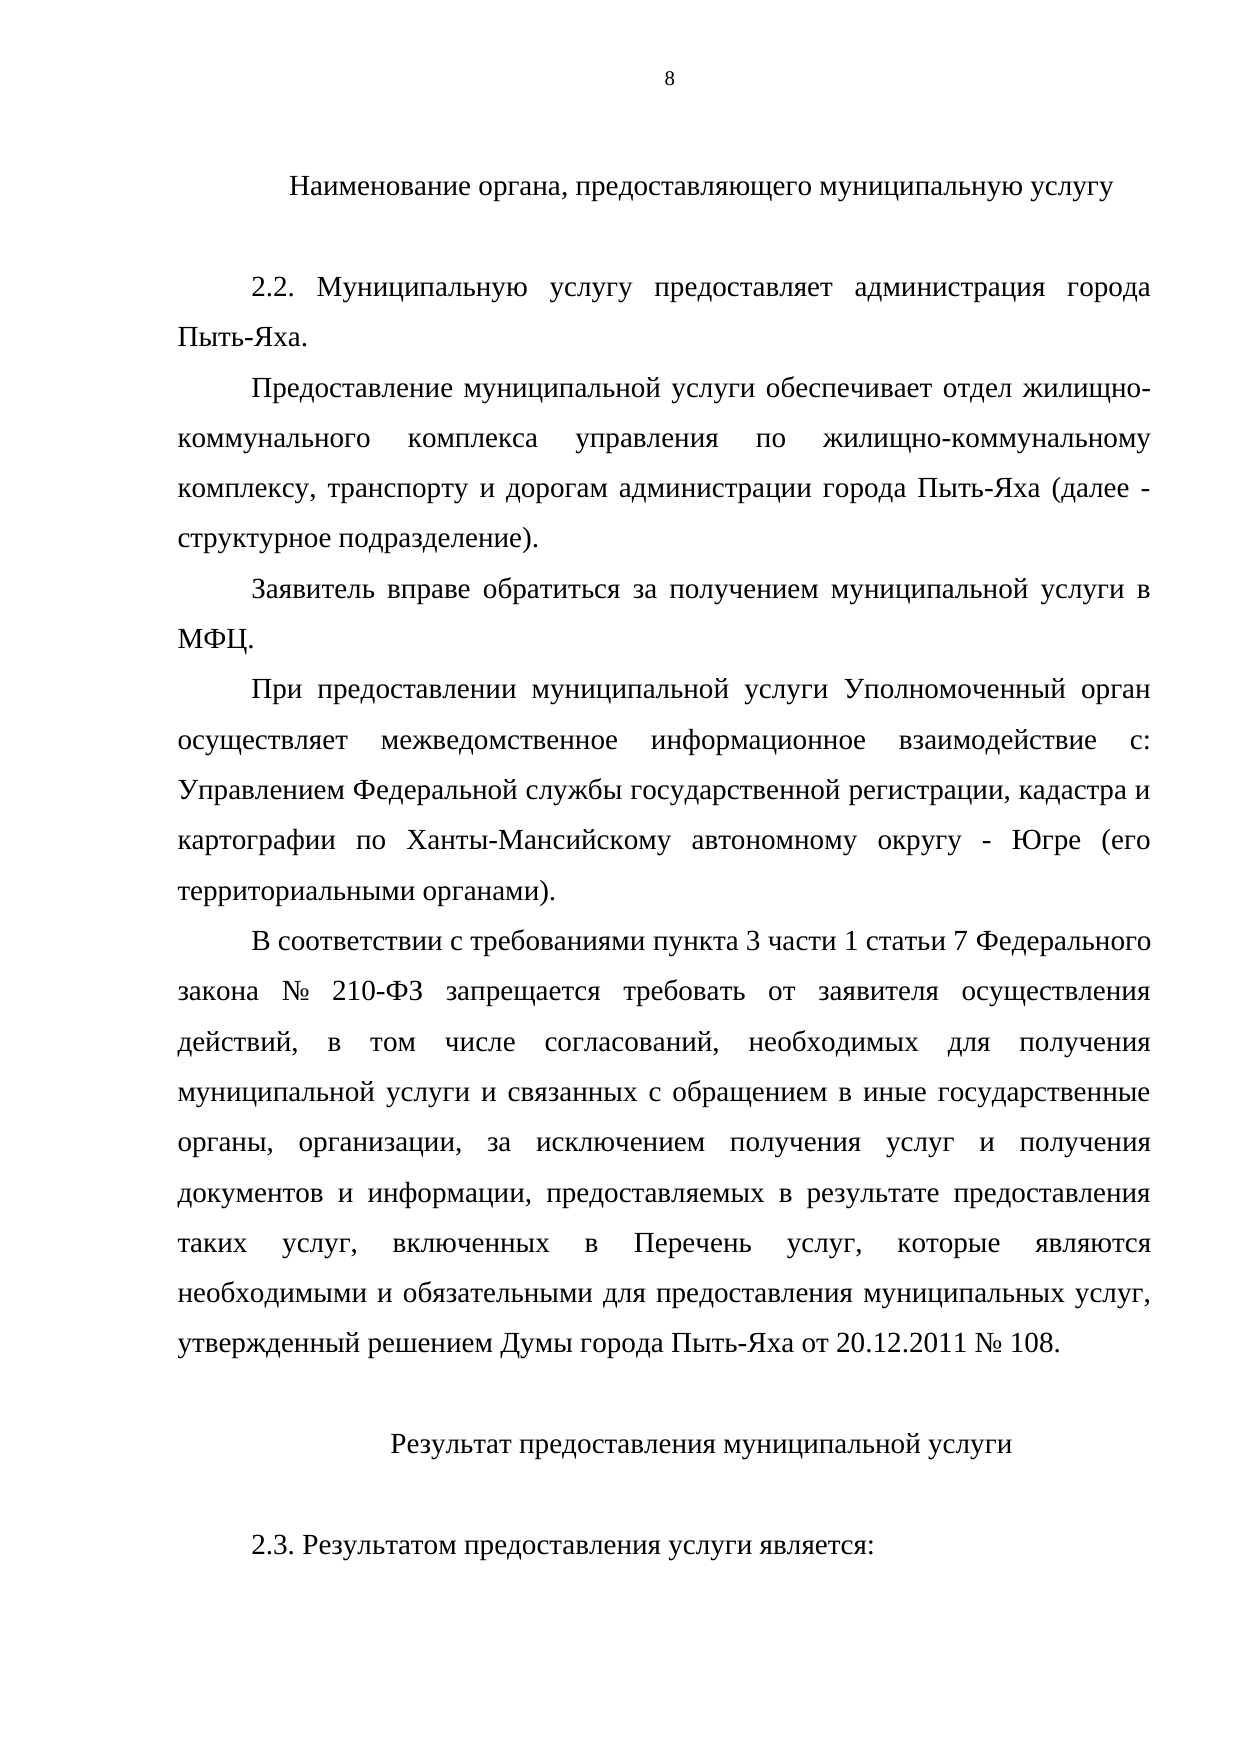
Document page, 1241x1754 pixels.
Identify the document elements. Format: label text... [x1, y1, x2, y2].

text Заявитель вправе обратиться за получением муниципальной услуги в МФЦ. [177, 571, 1152, 655]
text 2.2. Муниципальную услугу предоставляет администрация города Пыть-Яха. [177, 269, 1152, 353]
text 2.3. Результатом предоставления услуги является: [177, 1527, 1152, 1560]
text Результат предоставления муниципальной услуги [177, 1426, 1152, 1460]
text Предоставление муниципальной услуги обеспечивает отдел жилищно-коммунального комплекса управления по жилищно-коммунальному комплексу, транспорту и дорогам администрации города Пыть-Яха (далее - структурное подразделение). [177, 370, 1152, 554]
text При предоставлении муниципальной услуги Уполномоченный орган осуществляет межведомственное информационное взаимодействие с: Управлением Федеральной службы государственной регистрации, кадастра и картографии по Ханты-Мансийскому автономному округу - Югре (его территориальными органами). [177, 672, 1152, 906]
text Наименование органа, предоставляющего муниципальную услугу [177, 168, 1152, 202]
text В соответствии с требованиями пункта 3 части 1 статьи 7 Федерального закона № 210-ФЗ запрещается требовать от заявителя осуществления действий, в том числе согласований, необходимых для получения муниципальной услуги и связанных с обращением в иные государственные органы, организации, за исключением получения услуг и получения документов и информации, предоставляемых в результате предоставления таких услуг, включенных в Перечень услуг, которые являются необходимыми и обязательными для предоставления муниципальных услуг, утвержденный решением Думы города Пыть-Яха от 20.12.2011 № 108. [177, 923, 1152, 1359]
